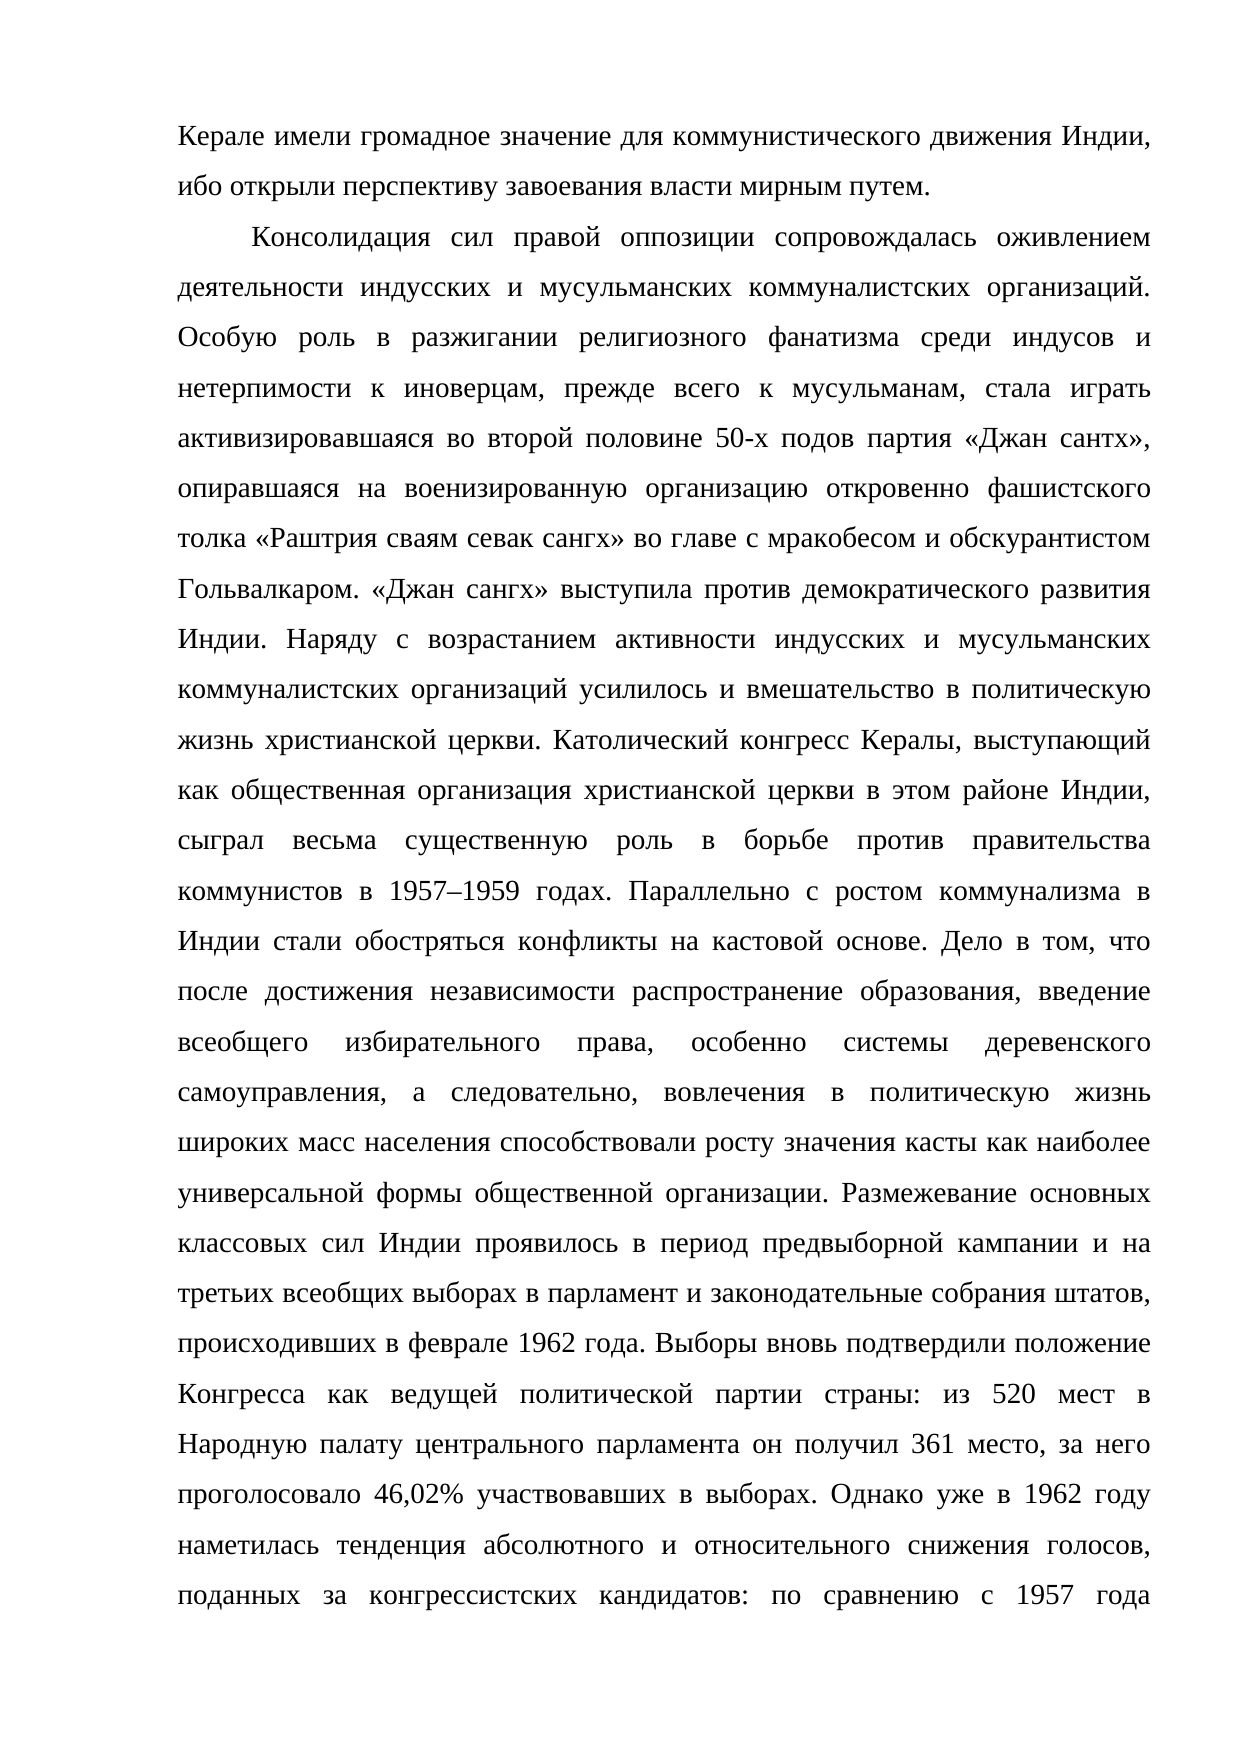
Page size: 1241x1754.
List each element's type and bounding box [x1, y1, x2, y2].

text [177, 219, 1152, 1611]
text [177, 118, 1152, 202]
